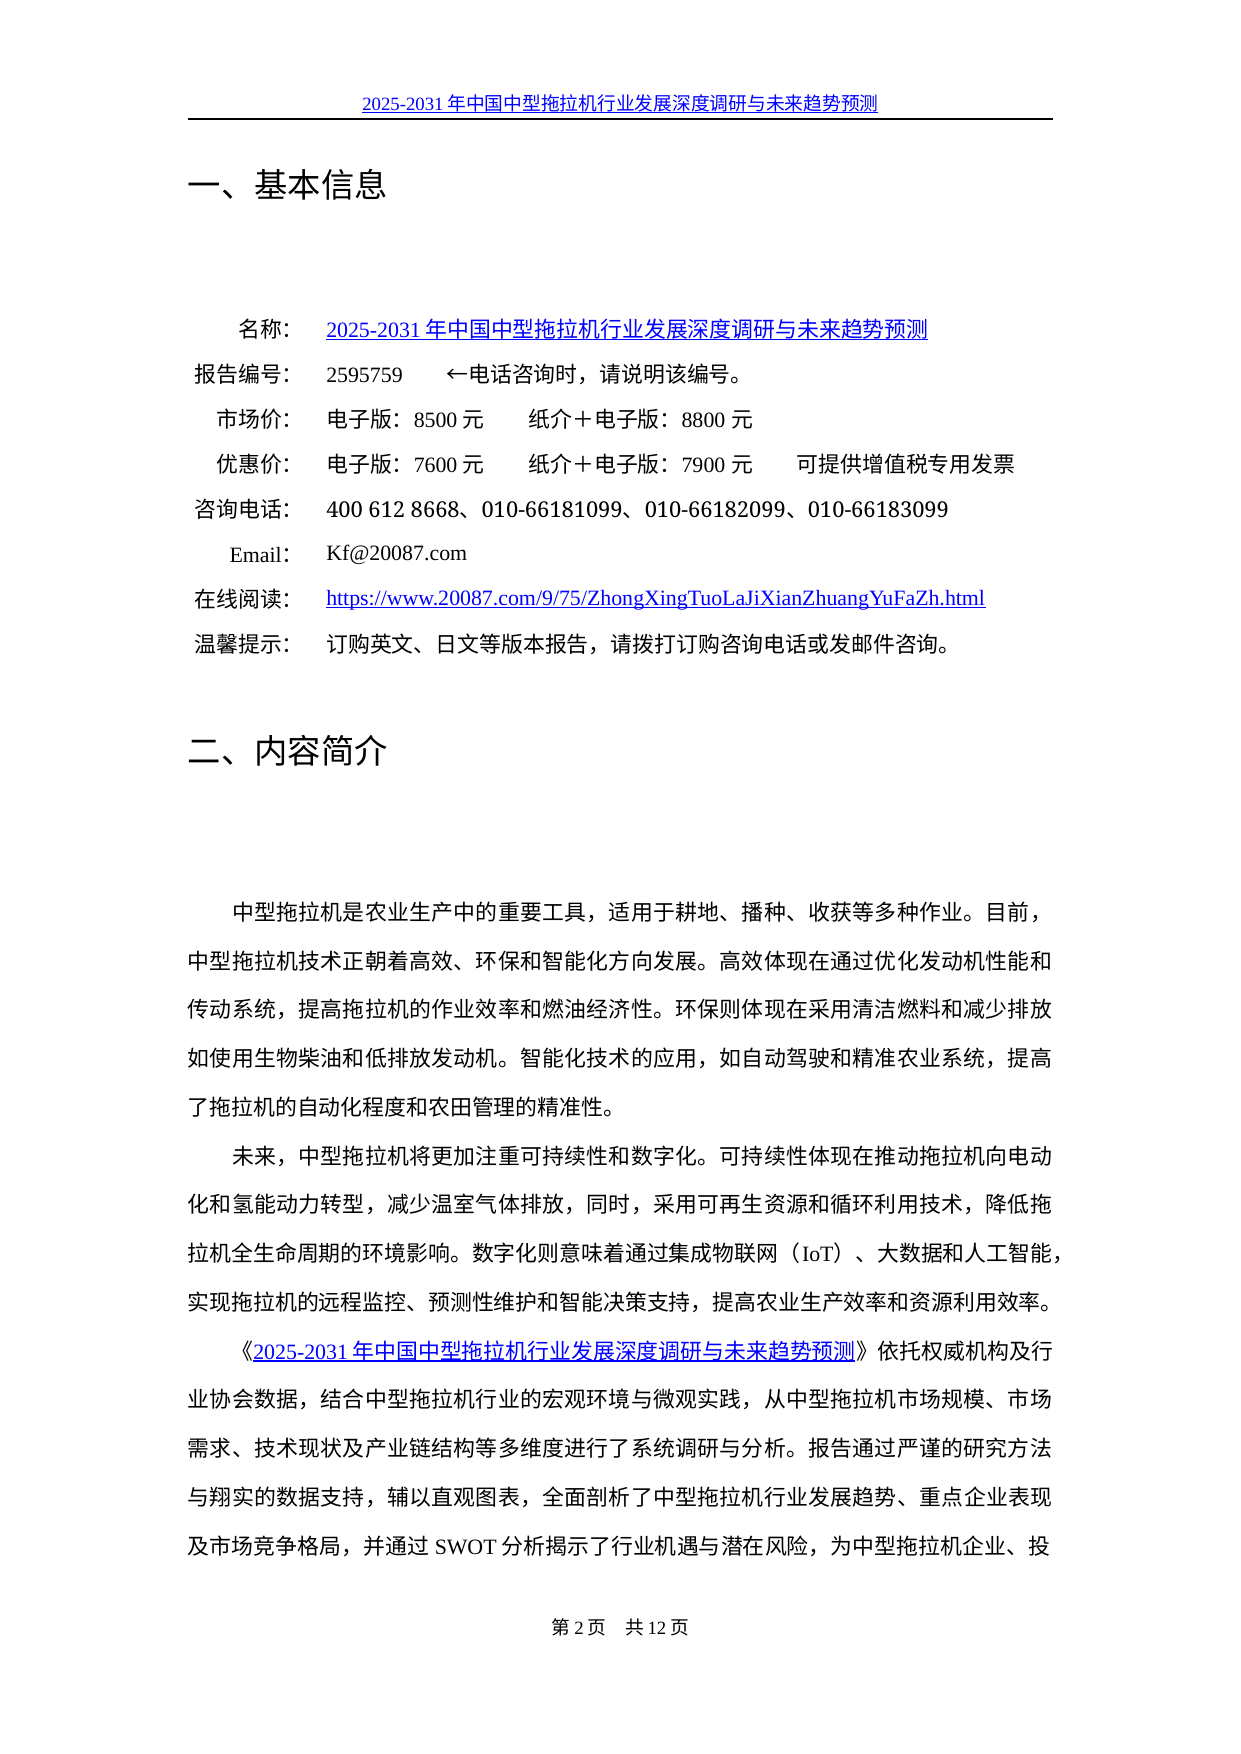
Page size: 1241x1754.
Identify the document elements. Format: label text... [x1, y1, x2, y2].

table_cell Email： [167, 537, 315, 582]
table_cell 400 612 8668、010-66181099、010-66182099、010-66183099 [315, 492, 1073, 537]
table_cell 电子版：8500 元 纸介＋电子版：8800 元 [315, 402, 1073, 447]
table_cell 市场价： [167, 402, 315, 447]
table_cell Kf@20087.com [315, 537, 1073, 582]
table_cell 电子版：7600 元 纸介＋电子版：7900 元 可提供增值税专用发票 [315, 447, 1073, 492]
table_cell 在线阅读： [167, 582, 315, 627]
table_cell 2595759 ←电话咨询时，请说明该编号。 [315, 357, 1073, 402]
table_cell [315, 582, 1073, 627]
title 二、内容简介 [187, 717, 1053, 782]
table_header 名称： [167, 312, 315, 357]
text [187, 894, 1053, 1561]
table_header 2025-2031年中国中型拖拉机行业发展深度调研与未来趋势预测 [315, 312, 1073, 357]
table_cell 报告编号： [167, 357, 315, 402]
table_cell 订购英文、日文等版本报告，请拨打订购咨询电话或发邮件咨询。 [315, 627, 1073, 672]
table_cell 咨询电话： [167, 492, 315, 537]
title 一、基本信息 [187, 150, 1053, 215]
table_cell 温馨提示： [167, 627, 315, 672]
table_cell 优惠价： [167, 447, 315, 492]
